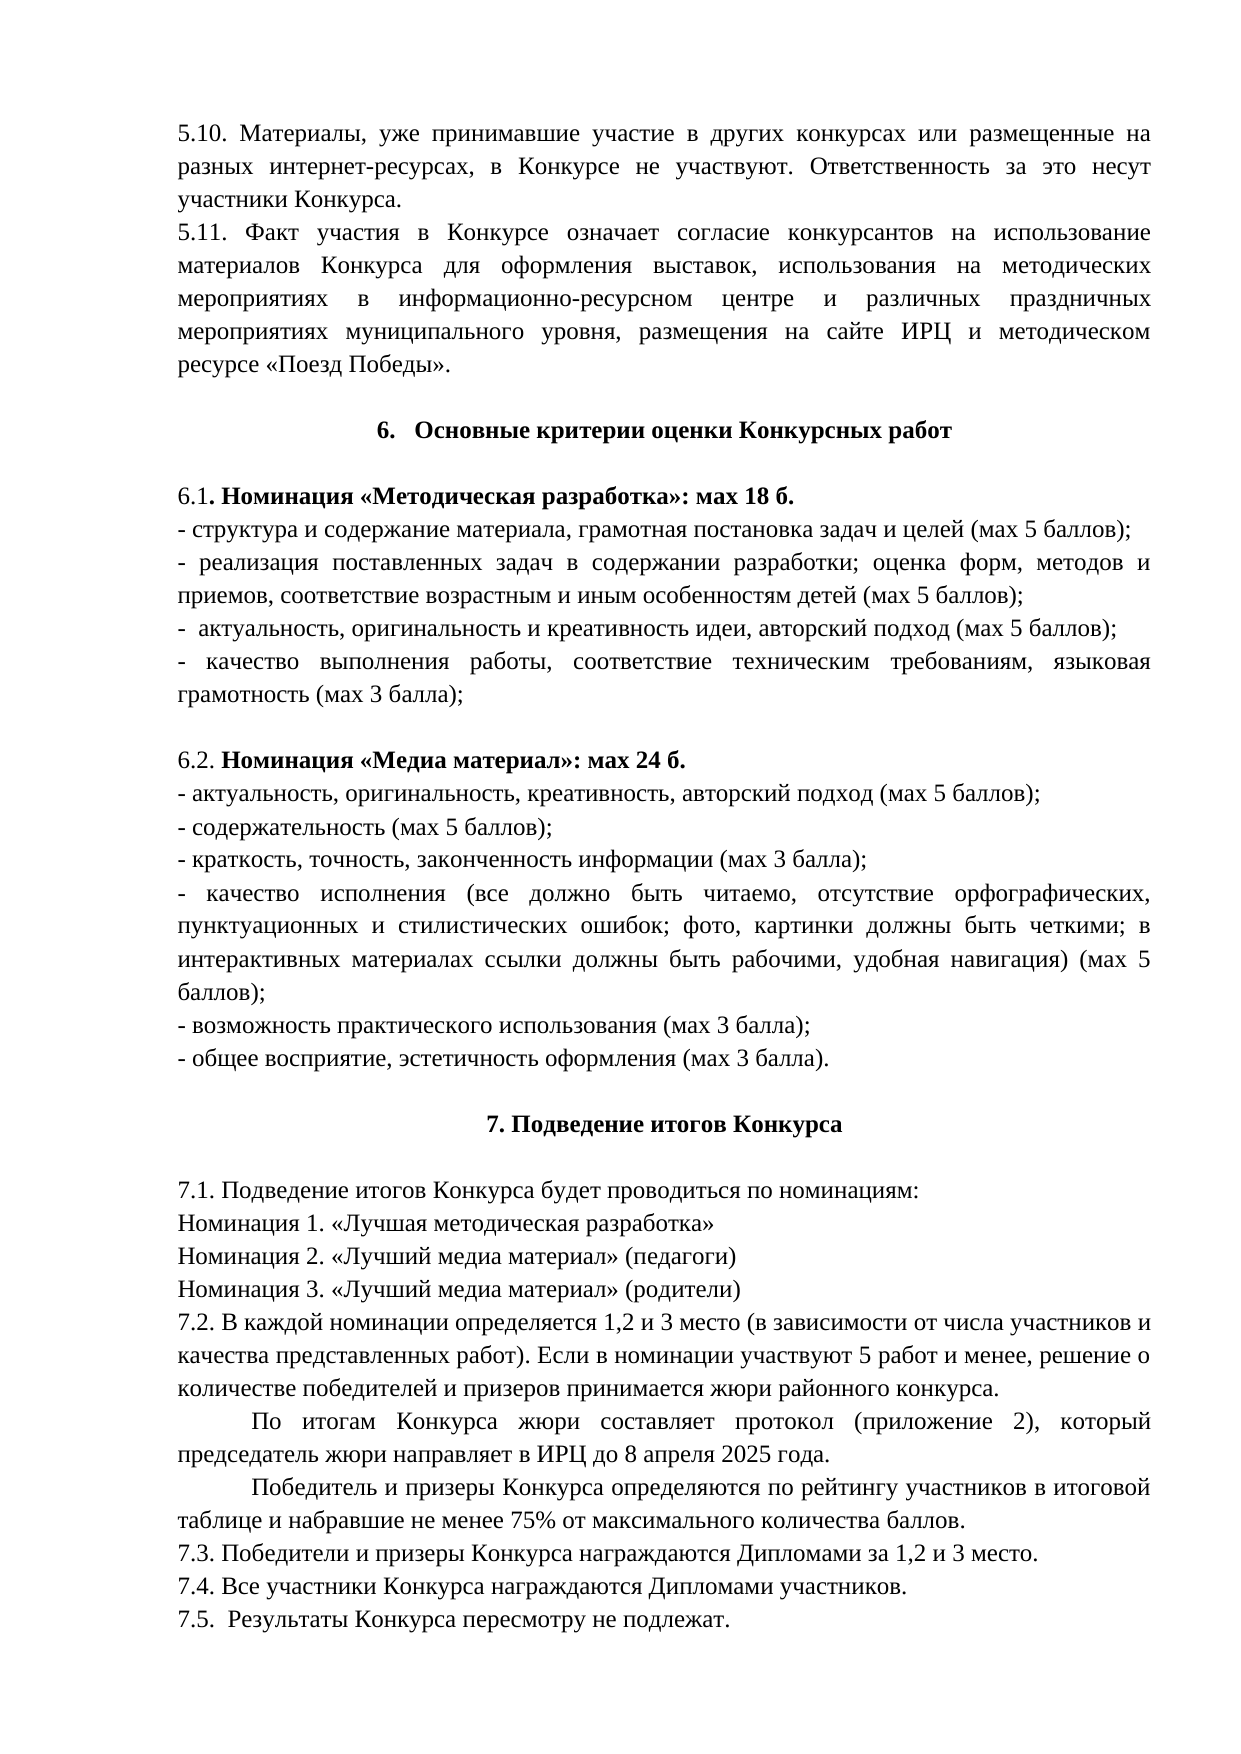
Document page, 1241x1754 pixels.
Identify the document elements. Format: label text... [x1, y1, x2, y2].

text 6.1. Номинация «Методическая разработка»: мах 18 б. [177, 481, 1152, 510]
text 7.3. Победители и призеры Конкурса награждаются Дипломами за 1,2 и 3 место. [177, 1538, 1152, 1567]
text 5.10. Материалы, уже принимавшие участие в других конкурсах или размещенные на разных интернет-ресурсах, в Конкурсе не участвуют. Ответственность за это несут участники Конкурса. [177, 118, 1152, 213]
text - структура и содержание материала, грамотная постановка задач и целей (мах 5 баллов); [177, 514, 1152, 543]
list Основные критерии оценки Конкурсных работ [177, 415, 1152, 444]
text - реализация поставленных задач в содержании разработки; оценка форм, методов и приемов, соответствие возрастным и иным особенностям детей (мах 5 баллов); [177, 547, 1152, 609]
text - краткость, точность, законченность информации (мах 3 балла); [177, 844, 1152, 873]
text 6.2. Номинация «Медиа материал»: мах 24 б. [177, 746, 1152, 774]
text 7. Подведение итогов Конкурса [177, 1109, 1152, 1137]
text 7.5. Результаты Конкурса пересмотру не подлежат. [177, 1604, 1152, 1633]
text - возможность практического использования (мах 3 балла); [177, 1010, 1152, 1038]
text 5.11. Факт участия в Конкурсе означает согласие конкурсантов на использование материалов Конкурса для оформления выставок, использования на методических мероприятиях в информационно-ресурсном центре и различных праздничных мероприятиях муниципального уровня, размещения на сайте ИРЦ и методическом ресурсе «Поезд Победы». [177, 217, 1152, 378]
text 7.2. В каждой номинации определяется 1,2 и 3 место (в зависимости от числа участников и качества представленных работ). Если в номинации участвуют 5 работ и менее, решение о количестве победителей и призеров принимается жюри районного конкурса. [177, 1307, 1152, 1402]
text - общее восприятие, эстетичность оформления (мах 3 балла). [177, 1043, 1152, 1071]
text Номинация 2. «Лучший медиа материал» (педагоги) [177, 1241, 1152, 1269]
text - актуальность, оригинальность, креативность, авторский подход (мах 5 баллов); [177, 778, 1152, 807]
text Номинация 3. «Лучший медиа материал» (родители) [177, 1274, 1152, 1303]
text Победитель и призеры Конкурса определяются по рейтингу участников в итоговой таблице и набравшие не менее 75% от максимального количества баллов. [177, 1472, 1152, 1534]
text - содержательность (мах 5 баллов); [177, 812, 1152, 840]
text - качество выполнения работы, соответствие техническим требованиям, языковая грамотность (мах 3 балла); [177, 646, 1152, 708]
text - актуальность, оригинальность и креативность идеи, авторский подход (мах 5 баллов); [177, 613, 1152, 642]
text 7.4. Все участники Конкурса награждаются Дипломами участников. [177, 1571, 1152, 1600]
text По итогам Конкурса жюри составляет протокол (приложение 2), который председатель жюри направляет в ИРЦ до 8 апреля 2025 года. [177, 1406, 1152, 1468]
text Номинация 1. «Лучшая методическая разработка» [177, 1208, 1152, 1237]
text 7.1. Подведение итогов Конкурса будет проводиться по номинациям: [177, 1175, 1152, 1203]
text - качество исполнения (все должно быть читаемо, отсутствие орфографических, пунктуационных и стилистических ошибок; фото, картинки должны быть четкими; в интерактивных материалах ссылки должны быть рабочими, удобная навигация) (мах 5 баллов); [177, 878, 1152, 1005]
